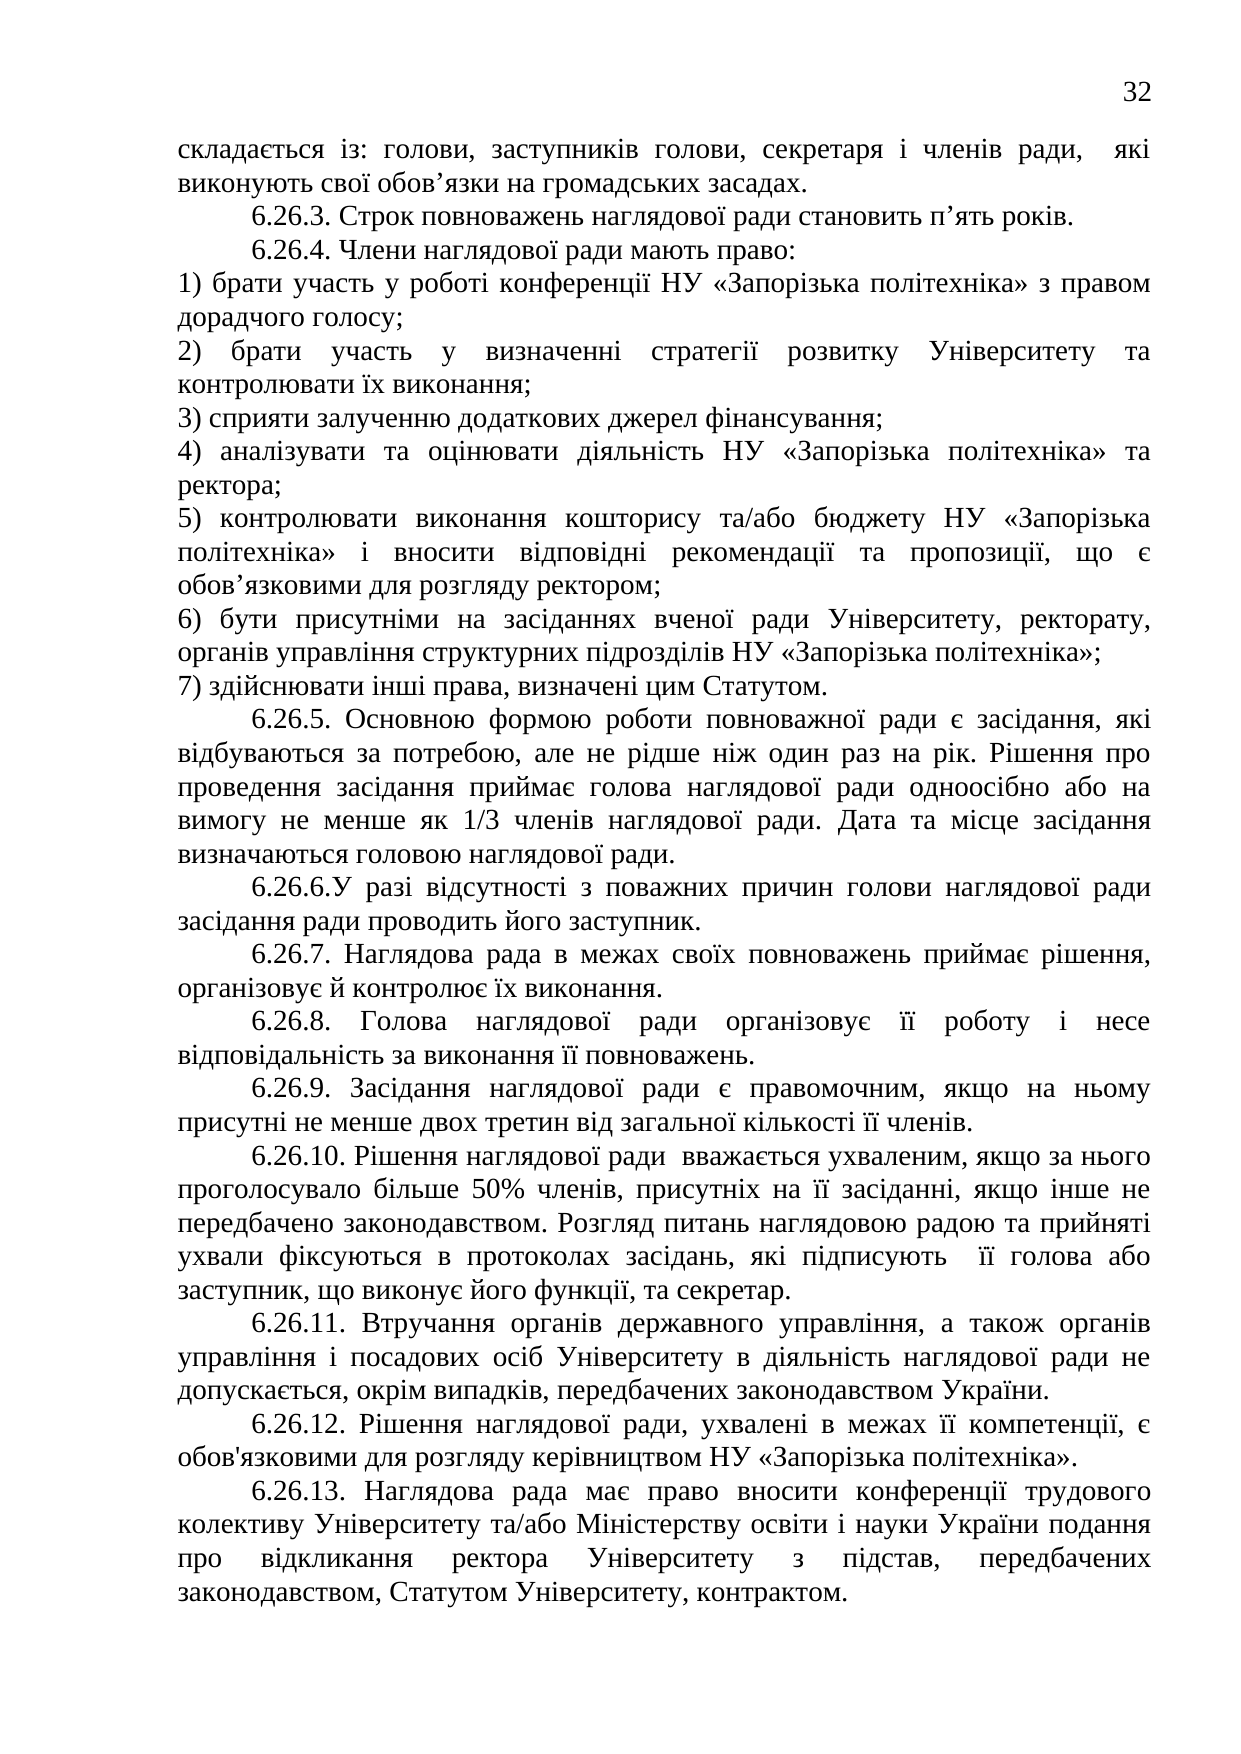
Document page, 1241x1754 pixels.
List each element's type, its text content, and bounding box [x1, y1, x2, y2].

text 1) брати участь у роботі конференції НУ «Запорізька політехніка» з правом дорадчого голосу; [177, 266, 1152, 333]
text 6.26.13. Наглядова рада має право вносити конференції трудового колективу Університету та/або Міністерству освіти і науки України подання про відкликання ректора Університету з підстав, передбачених законодавством, Статутом Університету, контрактом. [177, 1473, 1152, 1607]
text 6.26.10. Рішення наглядової ради вважається ухваленим, якщо за нього проголосувало більше 50% членів, присутніх на її засіданні, якщо інше не передбачено законодавством. Розгляд питань наглядовою радою та прийняті ухвали фіксуються в протоколах засідань, які підписують її голова або заступник, що виконує його функції, та секретар. [177, 1138, 1152, 1305]
text 6.26.11. Втручання органів державного управління, а також органів управління і посадових осіб Університету в діяльність наглядової ради не допускається, окрім випадків, передбачених законодавством України. [177, 1305, 1152, 1406]
text 6.26.6.У разі відсутності з поважних причин голови наглядової ради засідання ради проводить його заступник. [177, 869, 1152, 936]
text 5) контролювати виконання кошторису та/або бюджету НУ «Запорізька політехніка» і вносити відповідні рекомендації та пропозиції, що є обов’язковими для розгляду ректором; [177, 500, 1152, 601]
text 6.26.4. Члени наглядової ради мають право: [177, 232, 1152, 266]
text 3) сприяти залученню додаткових джерел фінансування; [177, 400, 1152, 433]
text 4) аналізувати та оцінювати діяльність НУ «Запорізька політехніка» та ректора; [177, 433, 1152, 500]
text 7) здійснювати інші права, визначені цим Статутом. [177, 668, 1152, 702]
text 2) брати участь у визначенні стратегії розвитку Університету та контролювати їх виконання; [177, 333, 1152, 400]
text 6.26.5. Основною формою роботи повноважної ради є засідання, які відбуваються за потребою, але не рідше ніж один раз на рік. Рішення про проведення засідання приймає голова наглядової ради одноосібно або на вимогу не менше як 1/3 членів наглядової ради. Дата та місце засідання визначаються головою наглядової ради. [177, 702, 1152, 869]
text 6.26.7. Наглядова рада в межах своїх повноважень приймає рішення, організовує й контролює їх виконання. [177, 936, 1152, 1003]
text 6) бути присутніми на засіданнях вченої ради Університету, ректорату, органів управління структурних підрозділів НУ «Запорізька політехніка»; [177, 601, 1152, 668]
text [177, 131, 1152, 198]
text 6.26.8. Голова наглядової ради організовує її роботу і несе відповідальність за виконання її повноважень. [177, 1003, 1152, 1071]
text 6.26.3. Строк повноважень наглядової ради становить п’ять років. [177, 198, 1152, 232]
text 6.26.12. Рішення наглядової ради, ухвалені в межах її компетенції, є обов'язковими для розгляду керівництвом НУ «Запорізька політехніка». [177, 1406, 1152, 1473]
text 6.26.9. Засідання наглядової ради є правомочним, якщо на ньому присутні не менше двох третин від загальної кількості її членів. [177, 1071, 1152, 1138]
